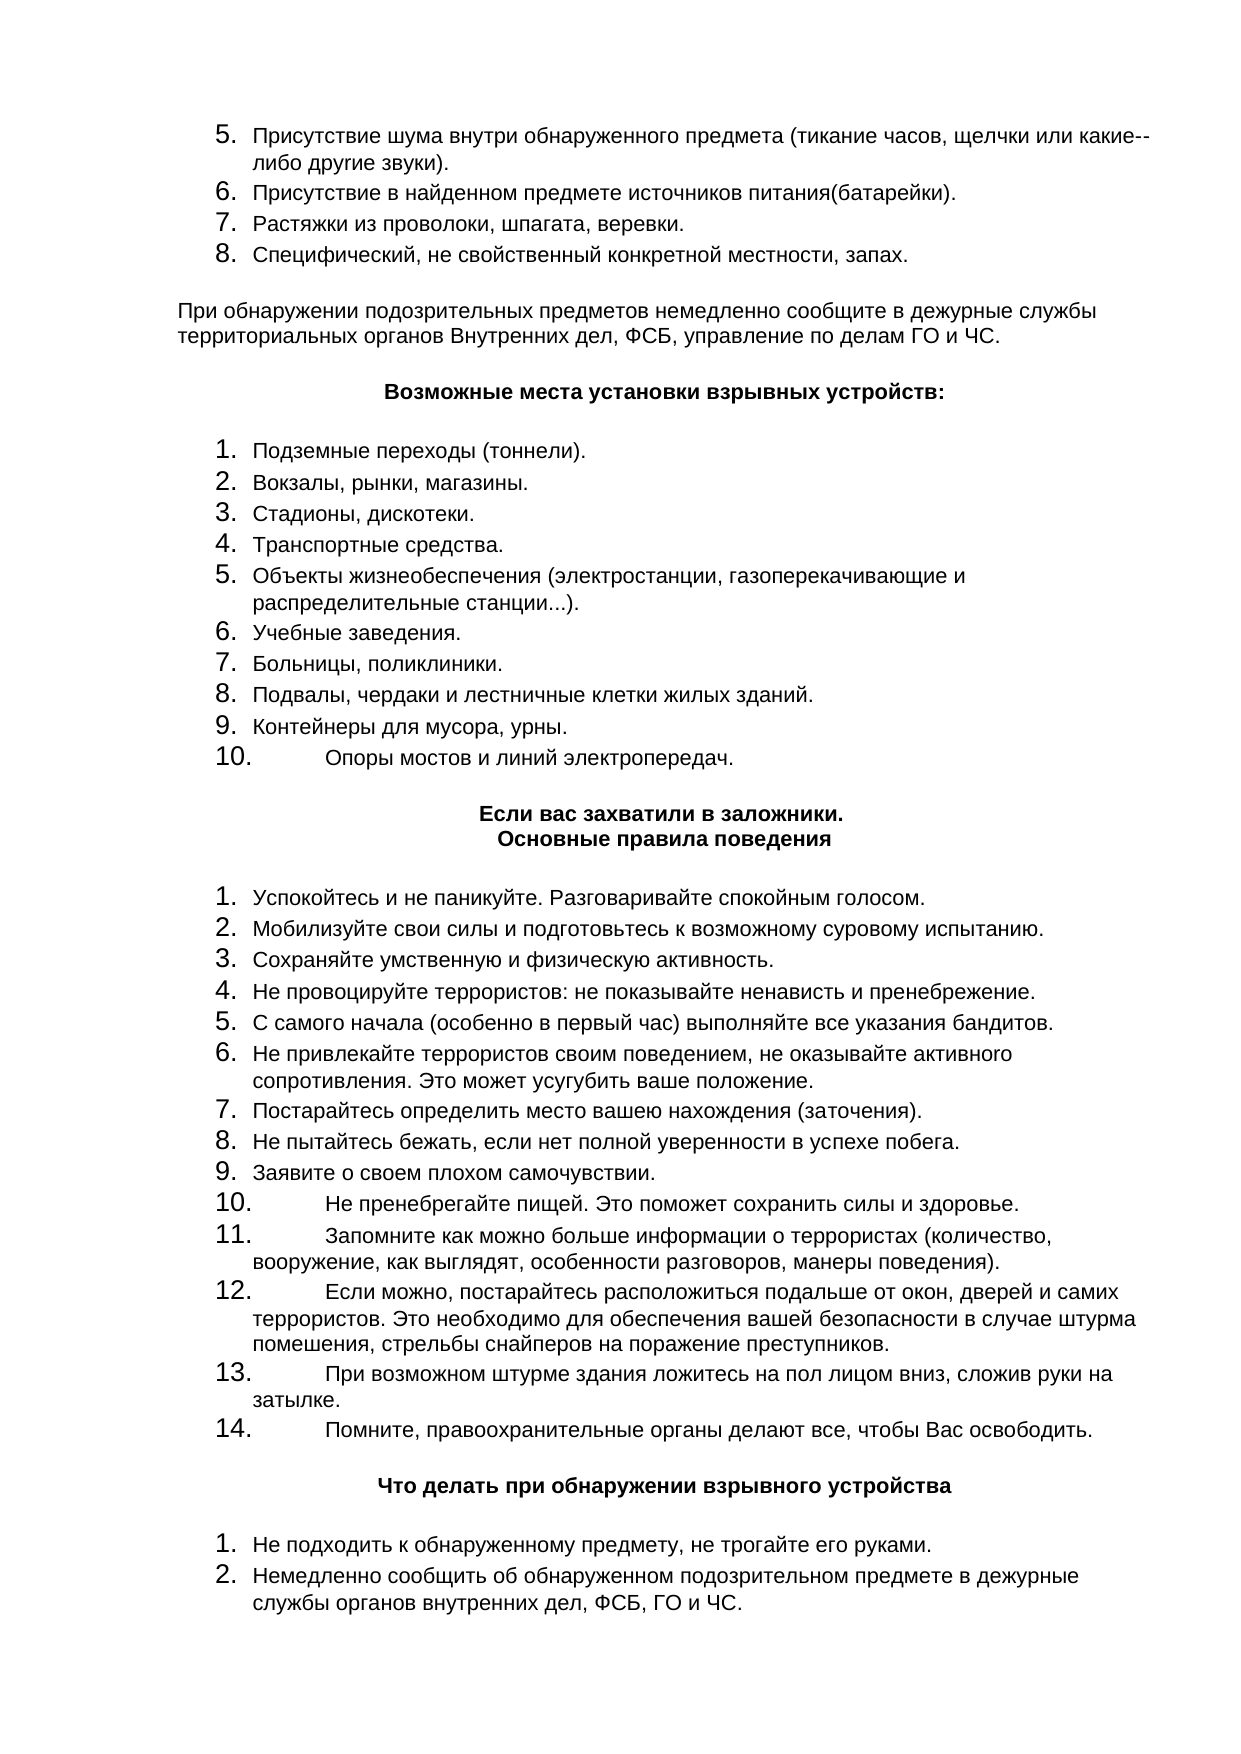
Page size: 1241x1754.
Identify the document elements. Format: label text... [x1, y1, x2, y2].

list Сохраняйте умственную и физическую активность. [215, 942, 1152, 974]
list Стадионы, дискотеки. [215, 496, 1152, 527]
list Немедленно сообщить об обнаруженном подозрительном предмете в дежурные службы opгaнов внутренних дел, ФСБ, ГО и ЧС. [215, 1558, 1152, 1615]
list Опоры мостов и линий электропередач. [215, 740, 1152, 771]
list Присутствие шума внутри обнаруженного предмета (тикание часов, щелчки или какие-либо дрyrие звуки). [215, 118, 1152, 174]
text При обнаружении подозрительных предметов немедленно сообщите в дежурные службы территориальных opгaнов Внутренних дел, ФСБ, управление по делам ГО и ЧС. [177, 297, 1152, 348]
list Мобилизуйте свои силы и подготовьтесь к возможному суровому испытанию. [215, 911, 1152, 942]
list Вокзалы, рынки, магазины. [215, 465, 1152, 496]
list Не подходить к обнаруженному предмету, не трогайте его руками. [215, 1527, 1152, 1558]
list Специфический, не свойственный конкретной местности, запах. [215, 237, 1152, 268]
text Что делать при обнаружении взрывного устройства [177, 1473, 1152, 1498]
list Присутствие в найденном предмете источников питания(батарейки). [215, 174, 1152, 206]
text Возможные места установки взрывных устройств: [177, 348, 1152, 404]
list Заявите о своем плохом самочувствии. [215, 1155, 1152, 1186]
text Если вас захватили в заложники. [177, 800, 1152, 826]
list Транспортные средства. [215, 527, 1152, 558]
list Помните, правоохранительные opганы делают все, чтобы Вас освободить. [215, 1412, 1152, 1443]
list Если можно, постарайтесь расположиться подальше от окон, дверей и самих террористов. Это необходимо для обеспечения вашей безопасности в случае штурма помешения, стрельбы снайперов на поражение преступников. [215, 1274, 1152, 1356]
list Учебные заведения. [215, 615, 1152, 646]
list Растяжки из проволоки, шпагата, веревки. [215, 206, 1152, 237]
list С самого начала (особенно в первый час) выполняйте все указания бандитов. [215, 1005, 1152, 1036]
list Объекты жизнеобеспечения (электростанции, газоперекачивающие и распределительные станции...). [215, 558, 1152, 615]
list Запомните как можно больше информации о террористах (количество, вооружение, как выглядят, особенности разговоров, манеры поведения). [215, 1218, 1152, 1274]
list При возможном штурме здания ложитесь на пол лицом вниз, сложив руки на затылке. [215, 1356, 1152, 1412]
list Подвалы, чердаки и лестничные клетки жилых зданий. [215, 677, 1152, 709]
list Не пытайтесь бежать, если нет полной уверенности в ycпехе побега. [215, 1124, 1152, 1155]
list Не пренебрегайте пищей. Это поможет сохранить силы и здоровье. [215, 1186, 1152, 1218]
list Подземные переходы (тоннели). [215, 433, 1152, 465]
list Постарайтесь определить место вашею нахождения (заточения). [215, 1093, 1152, 1124]
list Успокойтесь и не паникуйте. Разговаривайте спокойным голосом. [215, 880, 1152, 911]
text Основные правила поведения [177, 826, 1152, 851]
list Не провоцируйте террористов: не показывайте ненависть и пренебрежение. [215, 974, 1152, 1005]
list Больницы, поликлиники. [215, 646, 1152, 677]
list Контейнеры для мусора, урны. [215, 709, 1152, 740]
list Не привлекайте террористов своим поведением, не оказывайте активноrо сопротивления. Это может усyгyбить ваше положение. [215, 1036, 1152, 1093]
